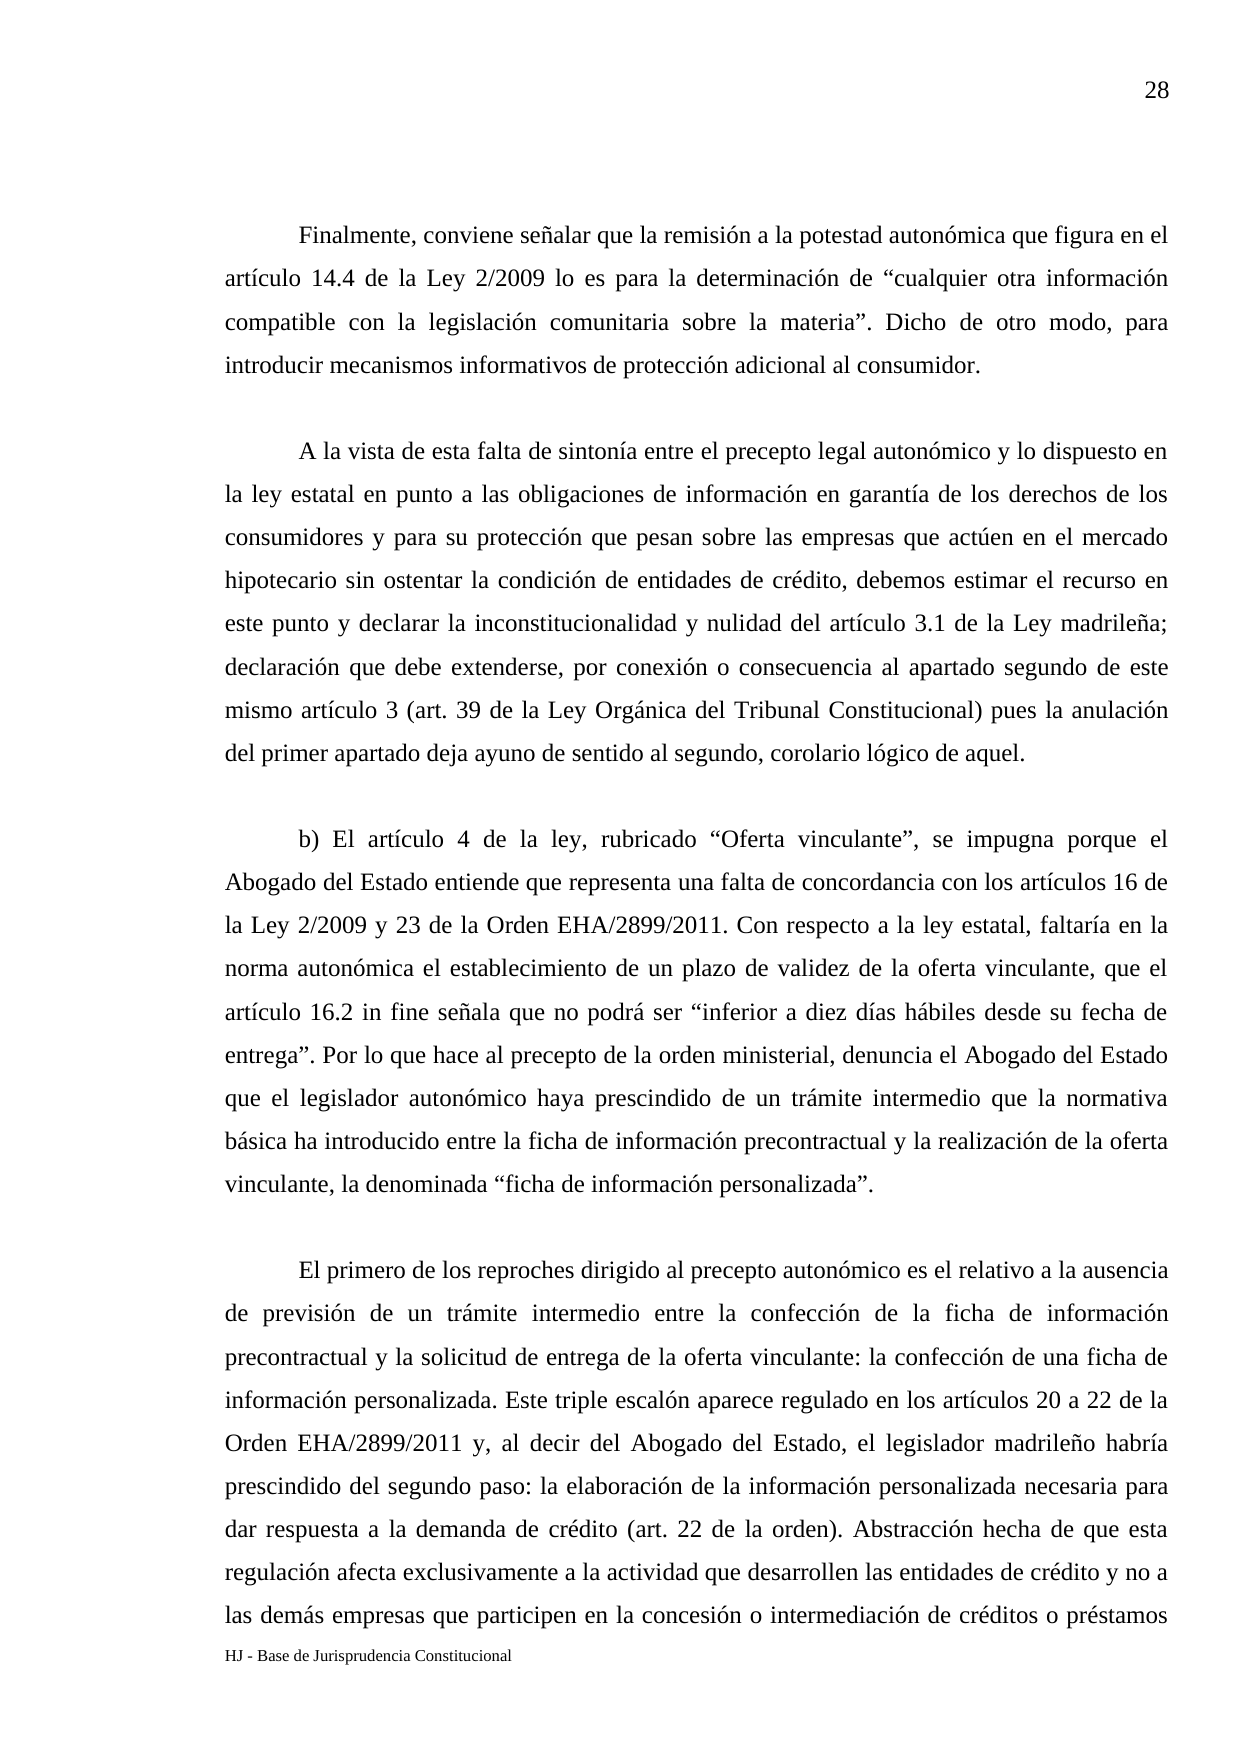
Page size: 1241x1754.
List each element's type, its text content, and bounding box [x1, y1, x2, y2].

text b) El artículo 4 de la ley, rubricado “Oferta vinculante”, se impugna porque el Abogado del Estado entiende que representa una falta de concordancia con los artículos 16 de la Ley 2/2009 y 23 de la Orden EHA/2899/2011. Con respecto a la ley estatal, faltaría en la norma autonómica el establecimiento de un plazo de validez de la oferta vinculante, que el artículo 16.2 in fine señala que no podrá ser “inferior a diez días hábiles desde su fecha de entrega”. Por lo que hace al precepto de la orden ministerial, denuncia el Abogado del Estado que el legislador autonómico haya prescindido de un trámite intermedio que la normativa básica ha introducido entre la ficha de información precontractual y la realización de la oferta vinculante, la denominada “ficha de información personalizada”. [224, 824, 1169, 1198]
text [224, 1255, 1169, 1629]
text A la vista de esta falta de sintonía entre el precepto legal autonómico y lo dispuesto en la ley estatal en punto a las obligaciones de información en garantía de los derechos de los consumidores y para su protección que pesan sobre las empresas que actúen en el mercado hipotecario sin ostentar la condición de entidades de crédito, debemos estimar el recurso en este punto y declarar la inconstitucionalidad y nulidad del artículo 3.1 de la Ley madrileña; declaración que debe extenderse, por conexión o consecuencia al apartado segundo de este mismo artículo 3 (art. 39 de la Ley Orgánica del Tribunal Constitucional) pues la anulación del primer apartado deja ayuno de sentido al segundo, corolario lógico de aquel. [224, 436, 1169, 767]
text Finalmente, conviene señalar que la remisión a la potestad autonómica que figura en el artículo 14.4 de la Ley 2/2009 lo es para la determinación de “cualquier otra información compatible con la legislación comunitaria sobre la materia”. Dicho de otro modo, para introducir mecanismos informativos de protección adicional al consumidor. [224, 220, 1169, 378]
